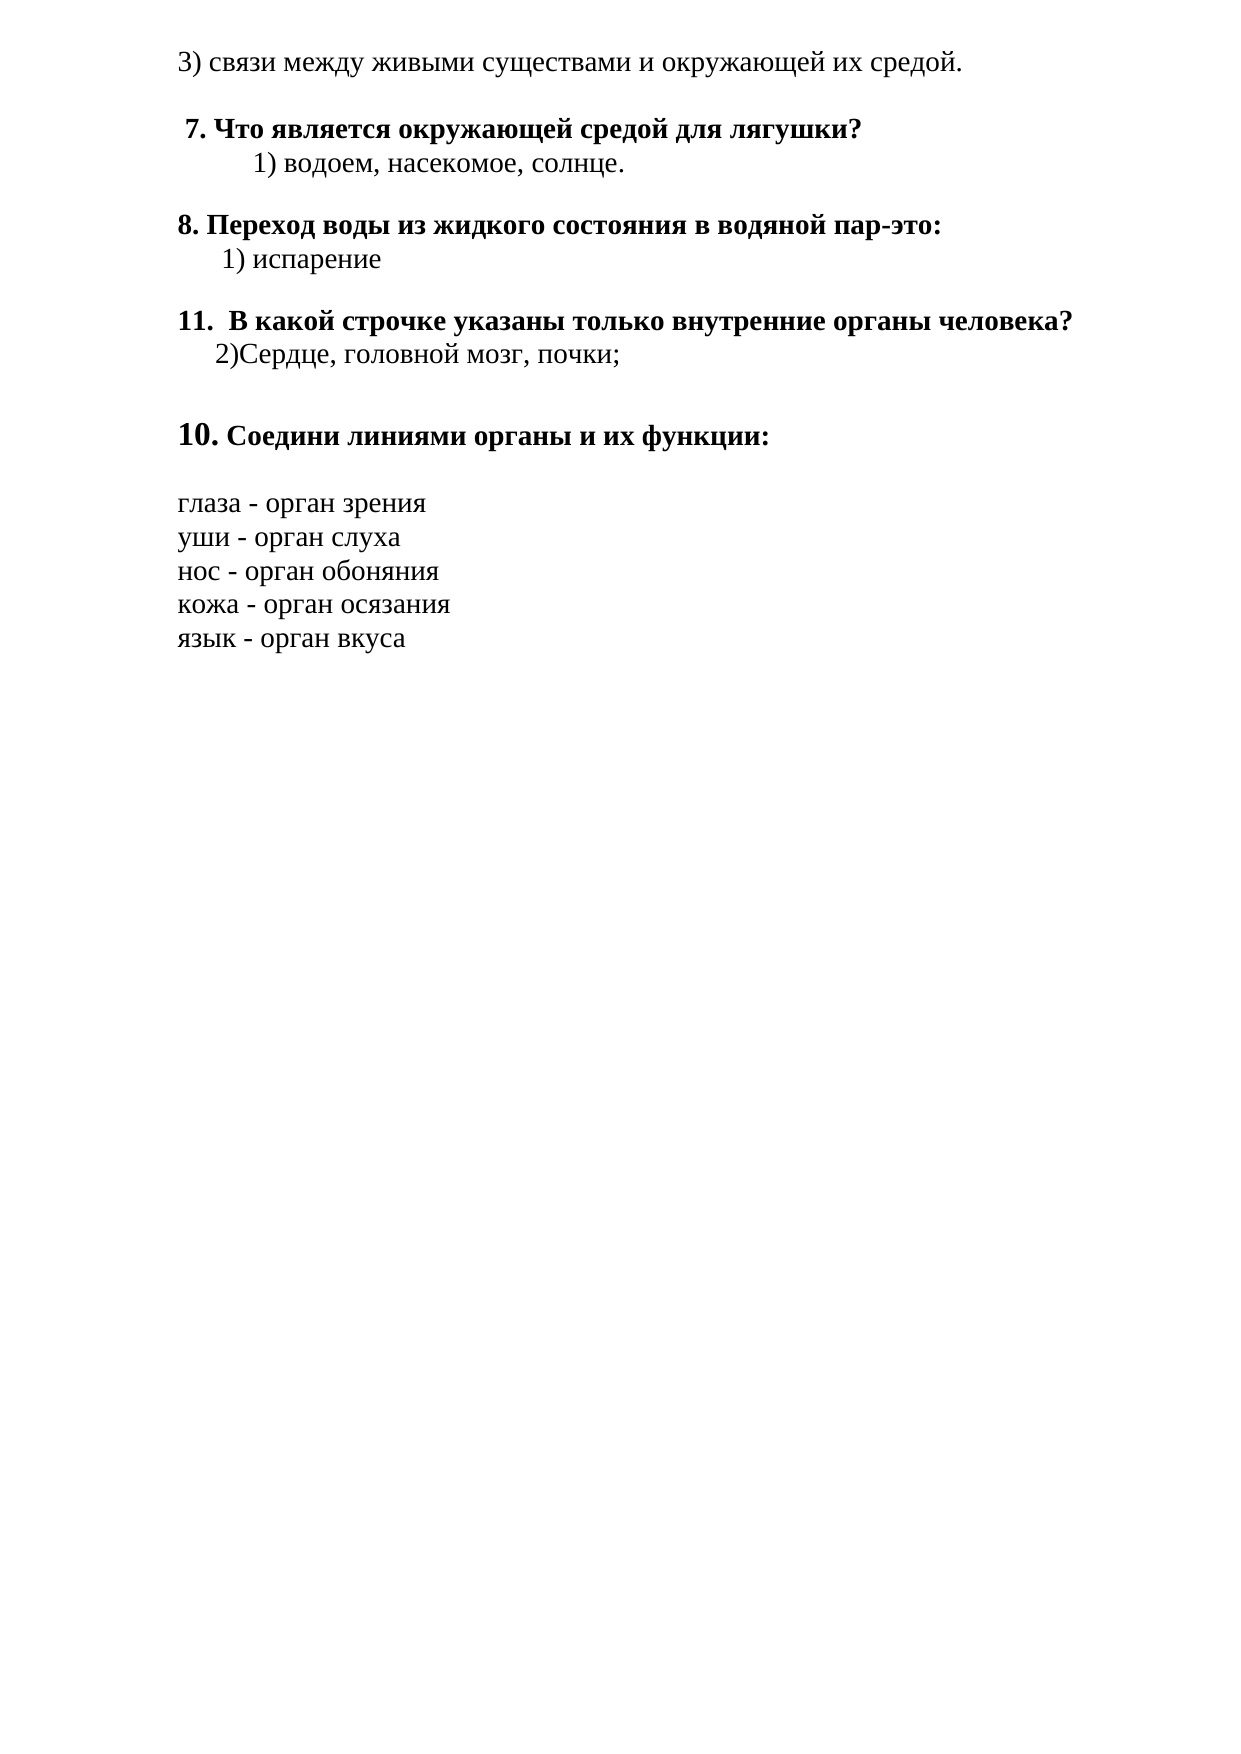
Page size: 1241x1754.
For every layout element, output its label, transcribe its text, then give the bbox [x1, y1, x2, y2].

text 8. Переход воды из жидкого состояния в водяной пар-это: [177, 207, 1152, 241]
text 2)Сердце, головной мозг, почки; [215, 337, 1152, 370]
text язык - орган вкуса [177, 620, 1152, 653]
text 3) связи между живыми существами и окружающей их средой. [177, 44, 1152, 78]
text 10. Соедини линиями органы и их функции: [177, 414, 1152, 452]
text уши - орган слуха [177, 519, 1152, 553]
text 7. Что является окружающей средой для лягушки? [177, 111, 1152, 145]
text нос - орган обоняния [177, 553, 1152, 586]
text 1) водоем, насекомое, солнце. [252, 145, 1152, 178]
text 1) испарение [177, 241, 1152, 274]
text глаза - орган зрения [177, 486, 1152, 519]
text 11. В какой строчке указаны только внутренние органы человека? [177, 303, 1152, 337]
text кожа - орган осязания [177, 586, 1152, 620]
